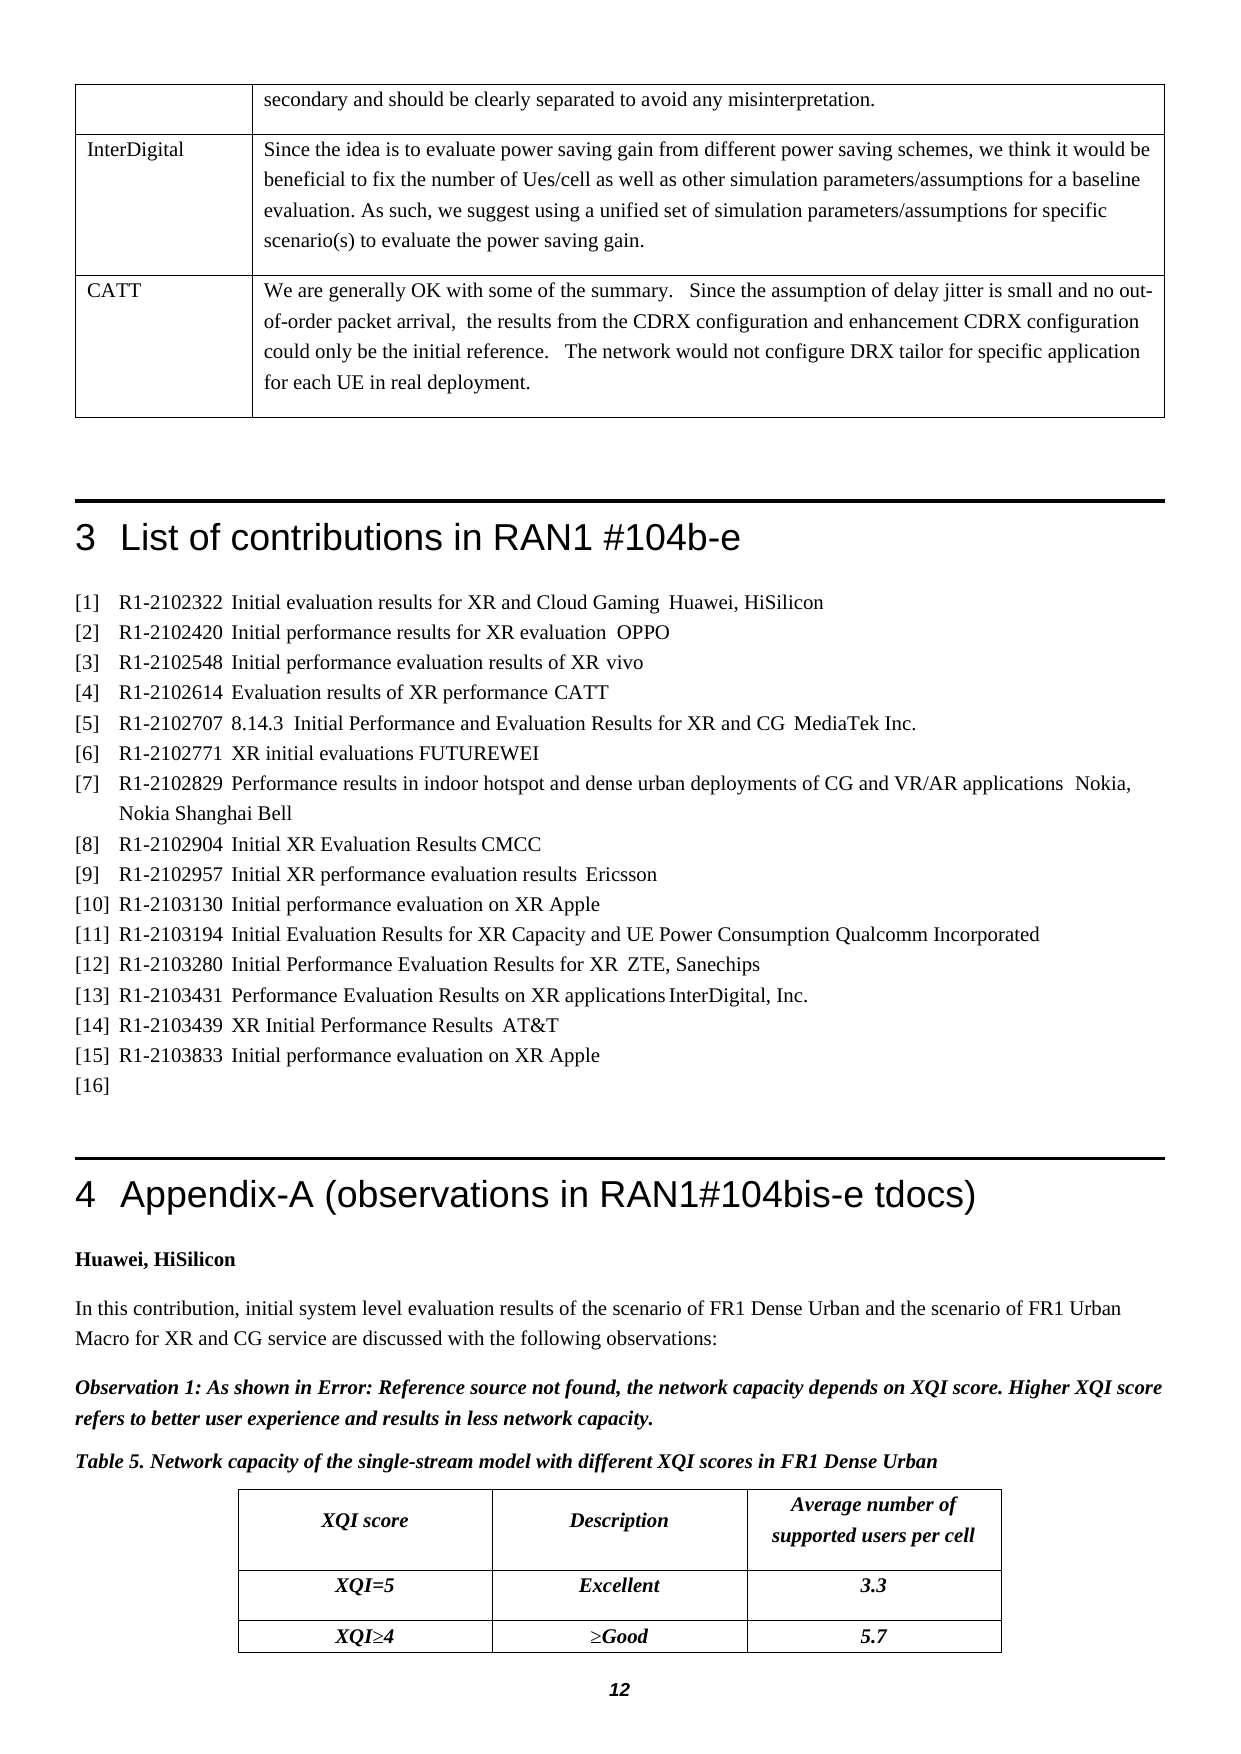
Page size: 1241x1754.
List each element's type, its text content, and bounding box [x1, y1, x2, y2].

subtitle Appendix-A (observations in RAN1#104bis-e tdocs) [75, 1160, 1165, 1223]
list R1-2102957 Initial XR performance evaluation results Ericsson [75, 860, 1165, 888]
table_cell CATT [76, 276, 252, 417]
table_cell 5.7 [748, 1621, 1001, 1652]
list R1-2103431 Performance Evaluation Results on XR applications InterDigital, Inc. [75, 981, 1165, 1009]
table_cell InterDigital [76, 135, 252, 275]
table_cell XQI=5 [239, 1571, 492, 1620]
list R1-2102707 8.14.3 Initial Performance and Evaluation Results for XR and CG MediaTek Inc. [75, 708, 1165, 737]
text Huawei, HiSilicon [75, 1245, 1165, 1273]
list R1-2102420 Initial performance results for XR evaluation OPPO [75, 618, 1165, 646]
list R1-2103280 Initial Performance Evaluation Results for XR ZTE, Sanechips [75, 950, 1165, 979]
list R1-2102829 Performance results in indoor hotspot and dense urban deployments of CG and VR/AR applications Nokia, Nokia Shanghai Bell [75, 769, 1165, 828]
table_cell 3.3 [748, 1571, 1001, 1620]
table_header Description [493, 1490, 747, 1570]
list R1-2103130 Initial performance evaluation on XR Apple [75, 890, 1165, 918]
text In this contribution, initial system level evaluation results of the scenario of FR1 Dense Urban and the scenario of FR1 Urban Macro for XR and CG service are discussed with the following observations: [75, 1294, 1165, 1353]
table_cell Excellent [493, 1571, 747, 1620]
list R1-2103439 XR Initial Performance Results AT&T [75, 1011, 1165, 1039]
table_cell We are generally OK with some of the summary. Since the assumption of delay jitter is small and no out-of-order packet arrival, the results from the CDRX configuration and enhancement CDRX configuration could only be the initial reference. The network would not configure DRX tailor for specific application for each UE in real deployment. [253, 276, 1164, 417]
subtitle List of contributions in RAN1 #104b-e [75, 503, 1165, 565]
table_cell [253, 85, 1164, 133]
table_header Average number of supported users per cell [748, 1490, 1001, 1570]
table_cell LG [76, 85, 252, 133]
table_cell XQI≥4 [239, 1621, 492, 1652]
table_cell Since the idea is to evaluate power saving gain from different power saving schemes, we think it would be beneficial to fix the number of Ues/cell as well as other simulation parameters/assumptions for a baseline evaluation. As such, we suggest using a unified set of simulation parameters/assumptions for specific scenario(s) to evaluate the power saving gain. [253, 135, 1164, 275]
list R1-2102322 Initial evaluation results for XR and Cloud Gaming Huawei, HiSilicon [75, 587, 1165, 616]
list R1-2103833 Initial performance evaluation on XR Apple [75, 1041, 1165, 1069]
list R1-2102614 Evaluation results of XR performance CATT [75, 678, 1165, 706]
list R1-2102771 XR initial evaluations FUTUREWEI [75, 738, 1165, 767]
table_cell ≥Good [493, 1621, 747, 1652]
list R1-2103194 Initial Evaluation Results for XR Capacity and UE Power Consumption Qualcomm Incorporated [75, 920, 1165, 948]
list R1-2102904 Initial XR Evaluation Results CMCC [75, 829, 1165, 858]
table_header XQI score [239, 1490, 492, 1570]
list R1-2102548 Initial performance evaluation results of XR vivo [75, 648, 1165, 676]
